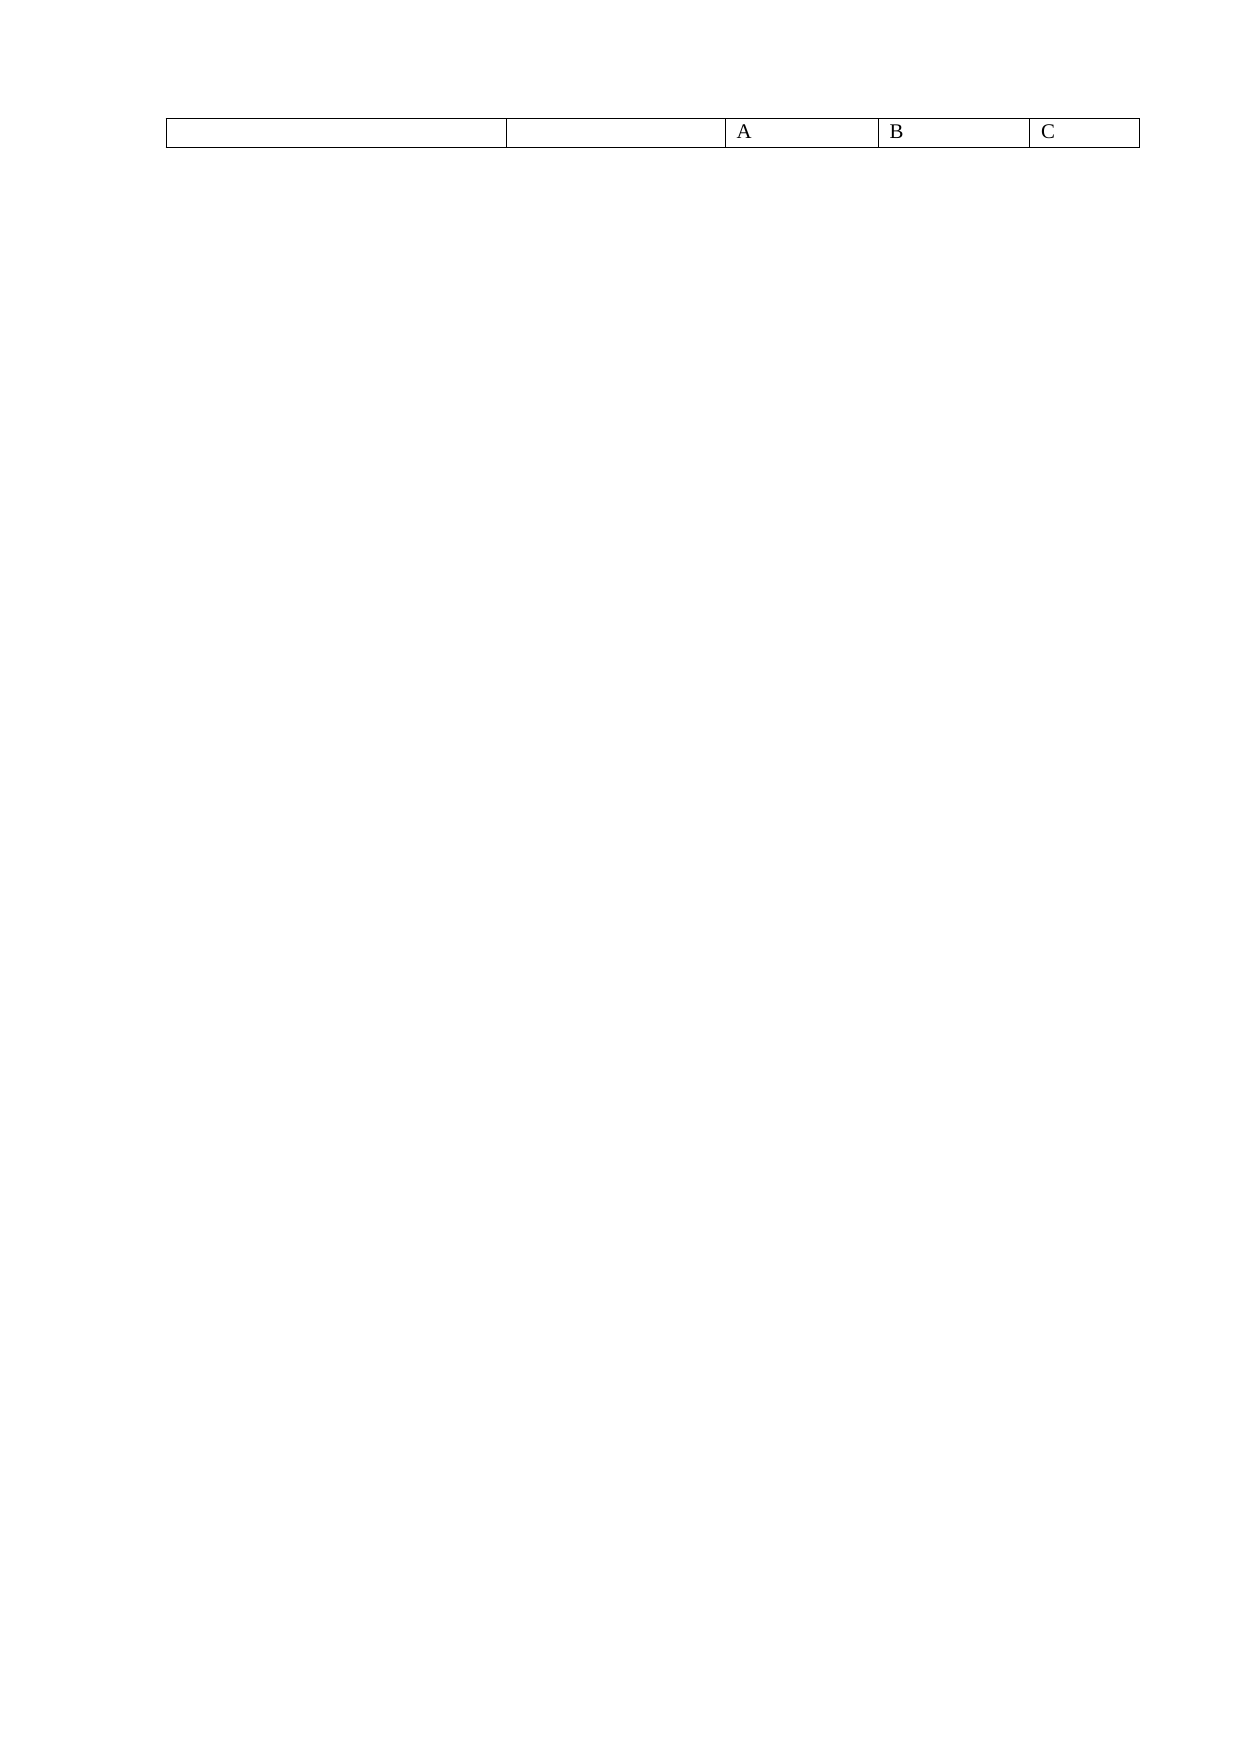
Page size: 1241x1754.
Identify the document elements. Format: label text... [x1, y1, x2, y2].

table_header [167, 119, 506, 147]
table_header [507, 119, 725, 147]
table_header C [1030, 119, 1139, 147]
table_header B [879, 119, 1029, 147]
table_header A [726, 119, 878, 147]
